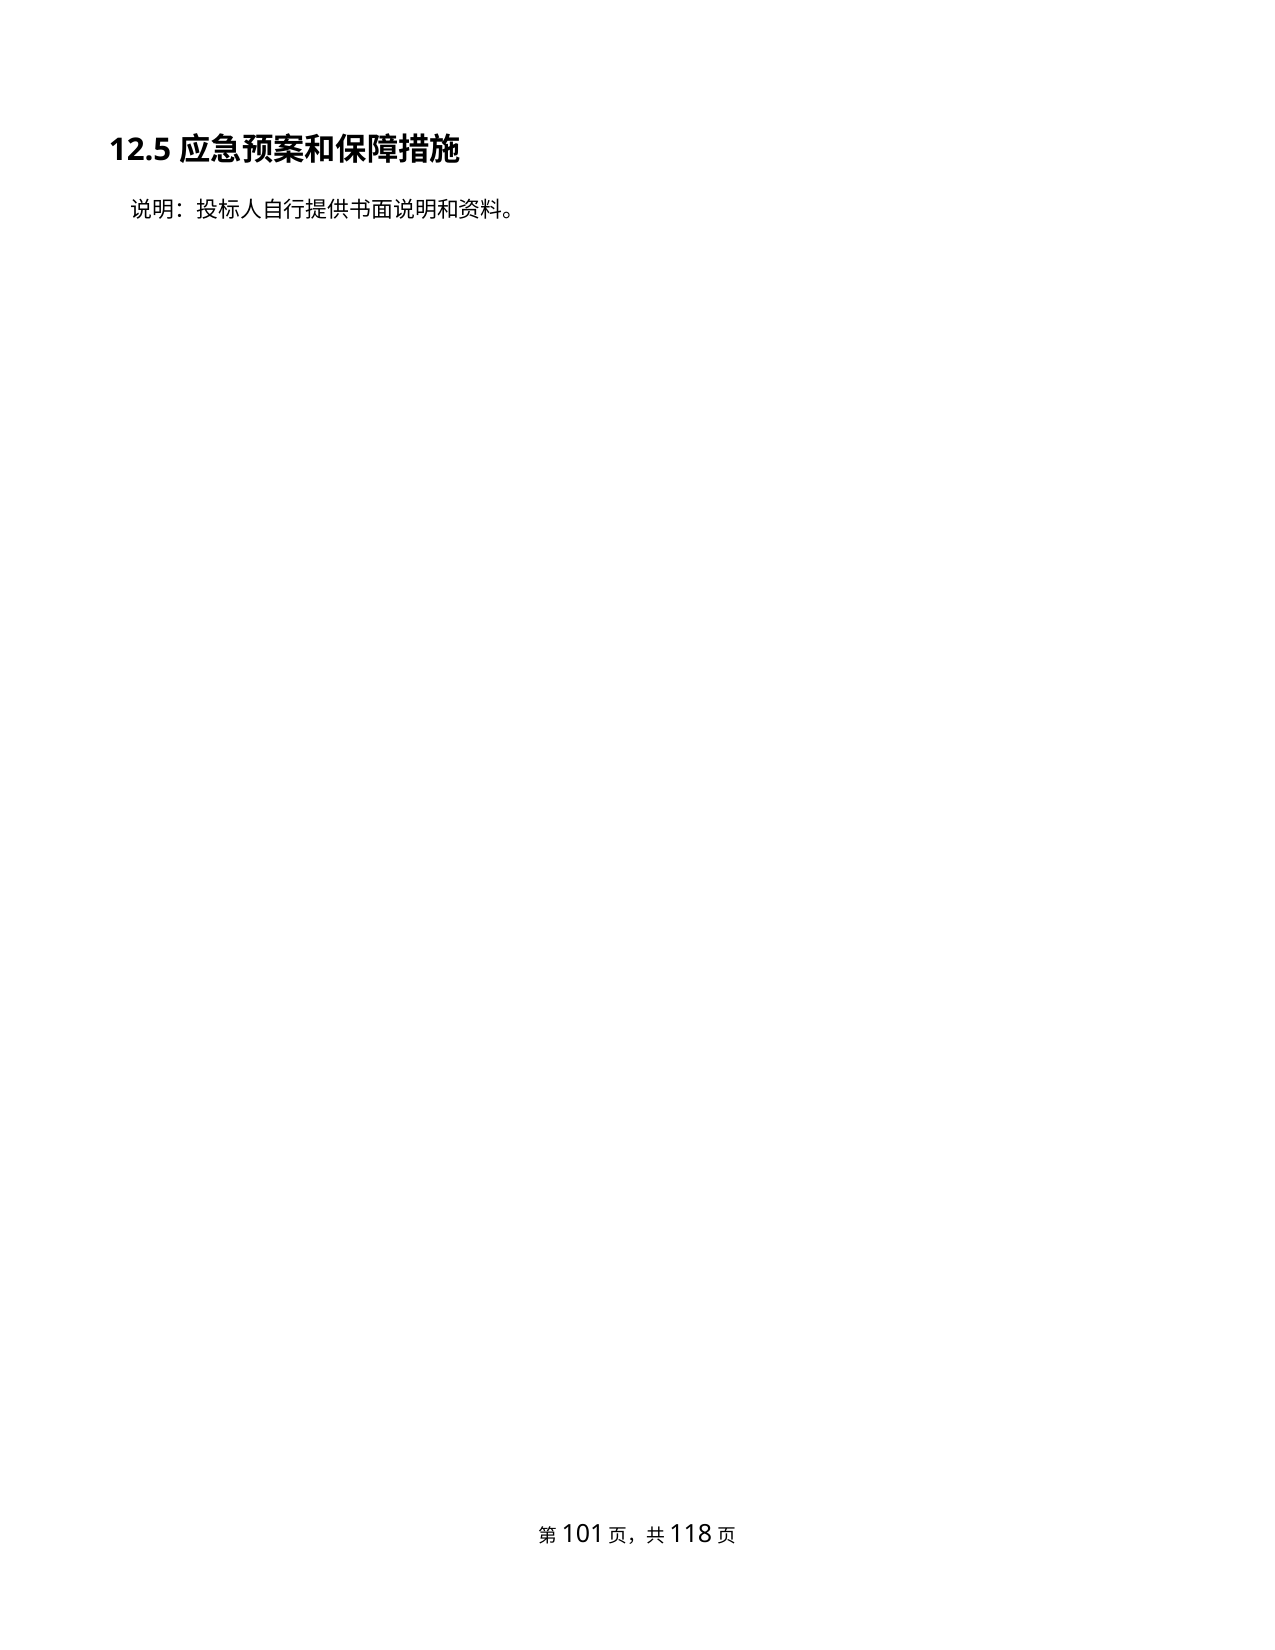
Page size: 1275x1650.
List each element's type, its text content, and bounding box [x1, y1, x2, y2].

text 12.5 应急预案和保障措施 [109, 124, 1166, 169]
text 说明：投标人自行提供书面说明和资料。 [87, 192, 1166, 224]
